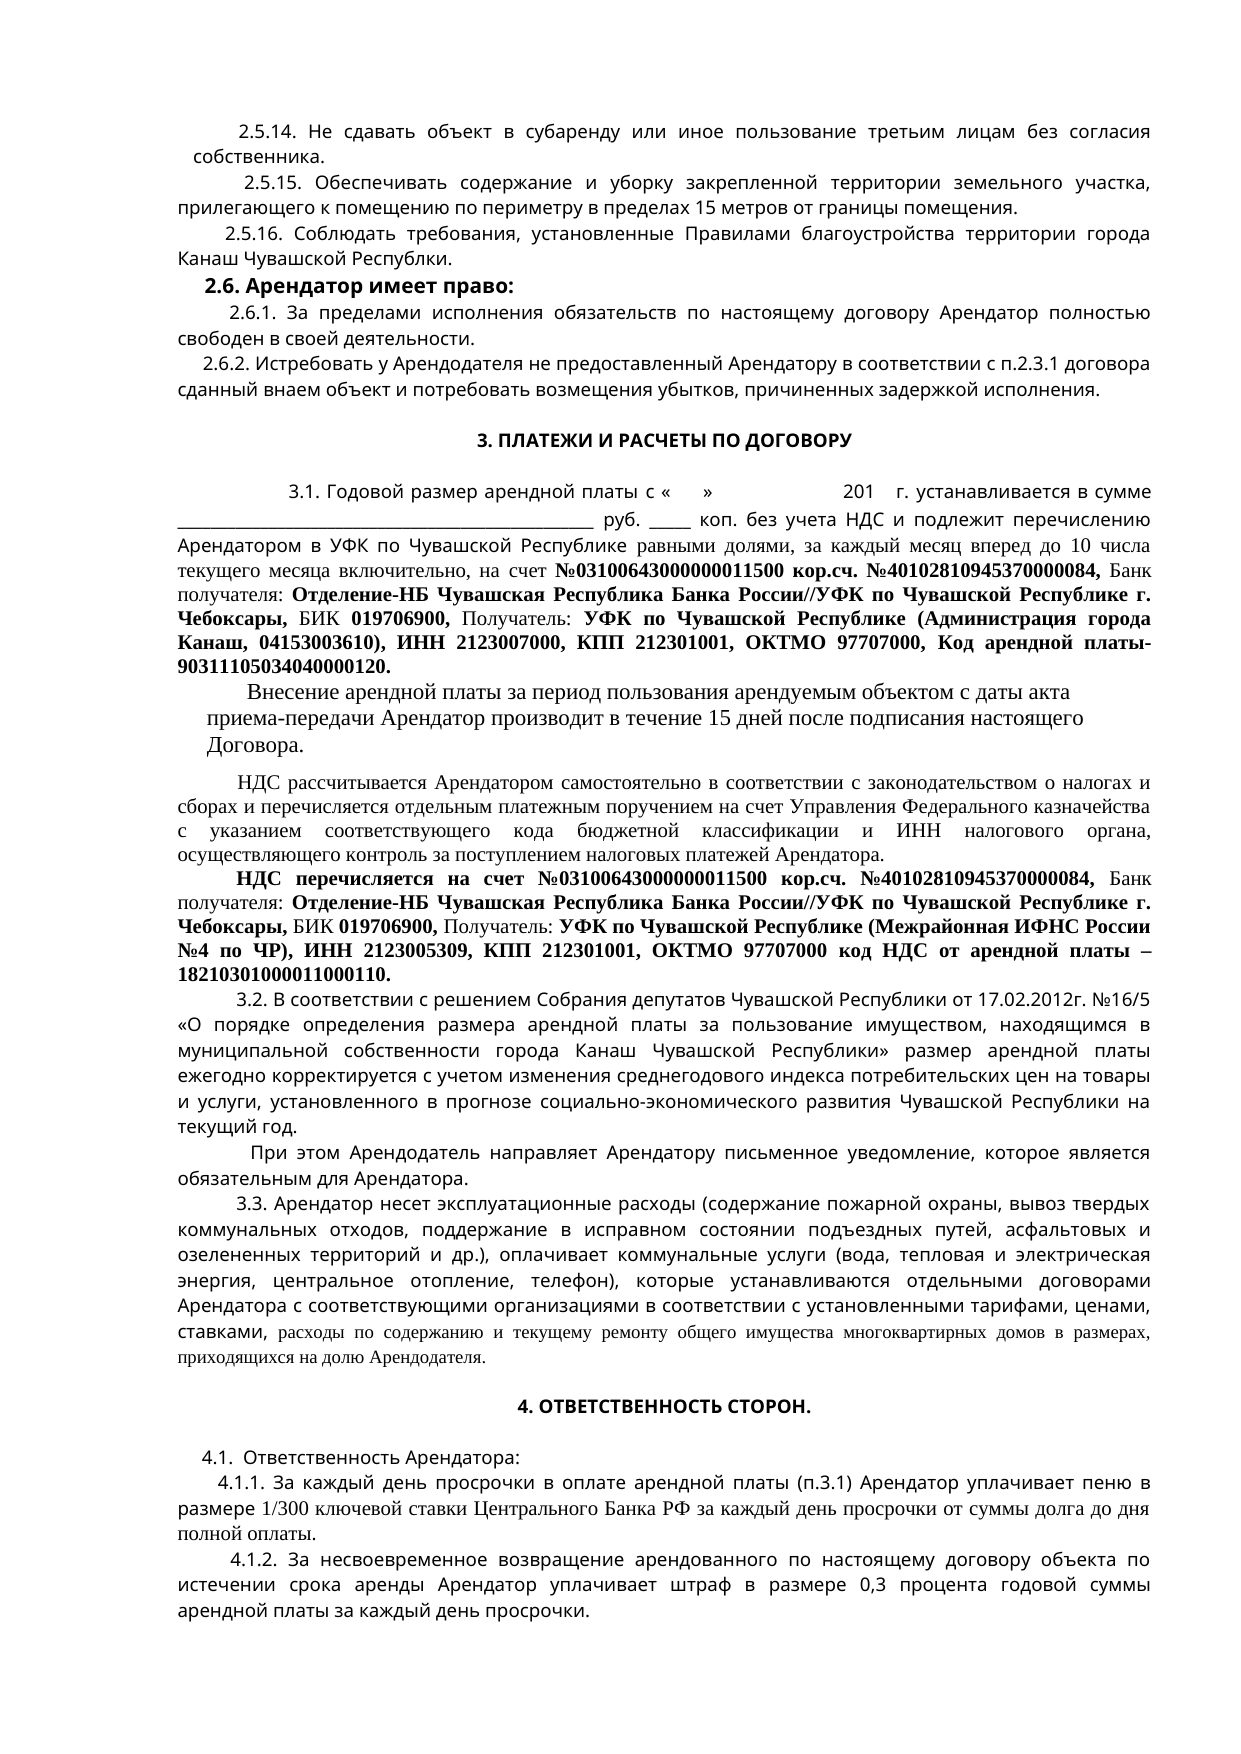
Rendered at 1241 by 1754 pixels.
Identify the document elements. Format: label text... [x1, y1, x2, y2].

text 2.5.16. Соблюдать требования, установленные Правилами благоустройства территории города Канаш Чувашской Республки. [177, 220, 1152, 271]
text 3.3. Арендатор несет эксплуатационные расходы (содержание пожарной охраны, вывоз твердых коммунальных отходов, поддержание в исправном состоянии подъездных путей, асфальтовых и озелененных территорий и др.), оплачивает коммунальные услуги (вода, тепловая и электрическая энергия, центральное отопление, телефон), которые устанавливаются отдельными договорами Арендатора с соответствующими организациями в соответствии с установленными тарифами, ценами, ставками, расходы по содержанию и текущему ремонту общего имущества многоквартирных домов в размерах, приходящихся на долю Арендодателя. [177, 1190, 1152, 1368]
text 2.5.14. Не сдавать объект в субаренду или иное пользование третьим лицам без согласия собственника. [193, 118, 1152, 169]
text Внесение арендной платы за период пользования арендуемым объектом с даты акта приема-передачи Арендатор производит в течение 15 дней после подписания настоящего Договора. [207, 678, 1152, 757]
text 3.2. В соответствии с решением Собрания депутатов Чувашской Республики от 17.02.2012г. №16/5 «О порядке определения размера арендной платы за пользование имуществом, находящимся в муниципальной собственности города Канаш Чувашской Республики» размер арендной платы ежегодно корректируется с учетом изменения среднегодового индекса потребительских цен на товары и услуги, установленного в прогнозе социально-экономического развития Чувашской Республики на текущий год. [177, 986, 1152, 1139]
text При этом Арендодатель направляет Арендатору письменное уведомление, которое является обязательным для Арендатора. [177, 1139, 1152, 1190]
text НДС рассчитывается Арендатором самостоятельно в соответствии с законодательством о налогах и сборах и перечисляется отдельным платежным поручением на счет Управления Федерального казначейства с указанием соответствующего кода бюджетной классификации и ИНН налогового органа, осуществляющего контроль за поступлением налоговых платежей Арендатора. [177, 770, 1152, 866]
text 3. ПЛАТЕЖИ И РАСЧЕТЫ ПО ДОГОВОРУ [177, 427, 1152, 453]
text 2.6.1. За пределами исполнения обязательств по настоящему договору Арендатор полностью свободен в своей деятельности. [177, 300, 1152, 351]
text 4.1.2. За несвоевременное возвращение арендованного по настоящему договору объекта по истечении срока аренды Арендатор уплачивает штраф в размере 0,3 процента годовой суммы арендной платы за каждый день просрочки. [177, 1546, 1152, 1623]
text 2.6.2. Истребовать у Арендодателя не предоставленный Арендатору в соответствии с п.2.3.1 договора сданный внаем объект и потребовать возмещения убытков, причиненных задержкой исполнения. [177, 351, 1152, 402]
text 4.1. Ответственность Арендатора: [177, 1444, 1152, 1470]
text 3.1. Годовой размер арендной платы с « » 201 г. устанавливается в сумме __________________________________________________ руб. _____ коп. без учета НДС и подлежит перечислению Арендатором в УФК по Чувашской Республике равными долями, за каждый месяц вперед до 10 числа текущего месяца включительно, на счет №03100643000000011500 кор.сч. №40102810945370000084, Банк получателя: Отделение-НБ Чувашская Республика Банка России//УФК по Чувашской Республике г. Чебоксары, БИК 019706900, Получатель: УФК по Чувашской Республике (Администрация города Канаш, 04153003610), ИНН 2123007000, КПП 212301001, ОКТМО 97707000, Код арендной платы-90311105034040000120. [177, 478, 1152, 678]
text 4. ОТВЕТСТВЕННОСТЬ СТОРОН. [177, 1393, 1152, 1419]
text 4.1.1. За каждый день просрочки в оплате арендной платы (п.3.1) Арендатор уплачивает пеню в размере 1/300 ключевой ставки Центрального Банка РФ за каждый день просрочки от суммы долга до дня полной оплаты. [177, 1470, 1152, 1546]
text 2.5.15. Обеспечивать содержание и уборку закрепленной территории земельного участка, прилегающего к помещению по периметру в пределах 15 метров от границы помещения. [177, 169, 1152, 220]
text 2.6. Арендатор имеет право: [177, 271, 1152, 300]
text НДС перечисляется на счет №03100643000000011500 кор.сч. №40102810945370000084, Банк получателя: Отделение-НБ Чувашская Республика Банка России//УФК по Чувашской Республике г. Чебоксары, БИК 019706900, Получатель: УФК по Чувашской Республике (Межрайонная ИФНС России №4 по ЧР), ИНН 2123005309, КПП 212301001, ОКТМО 97707000 код НДС от арендной платы –18210301000011000110. [177, 866, 1152, 986]
